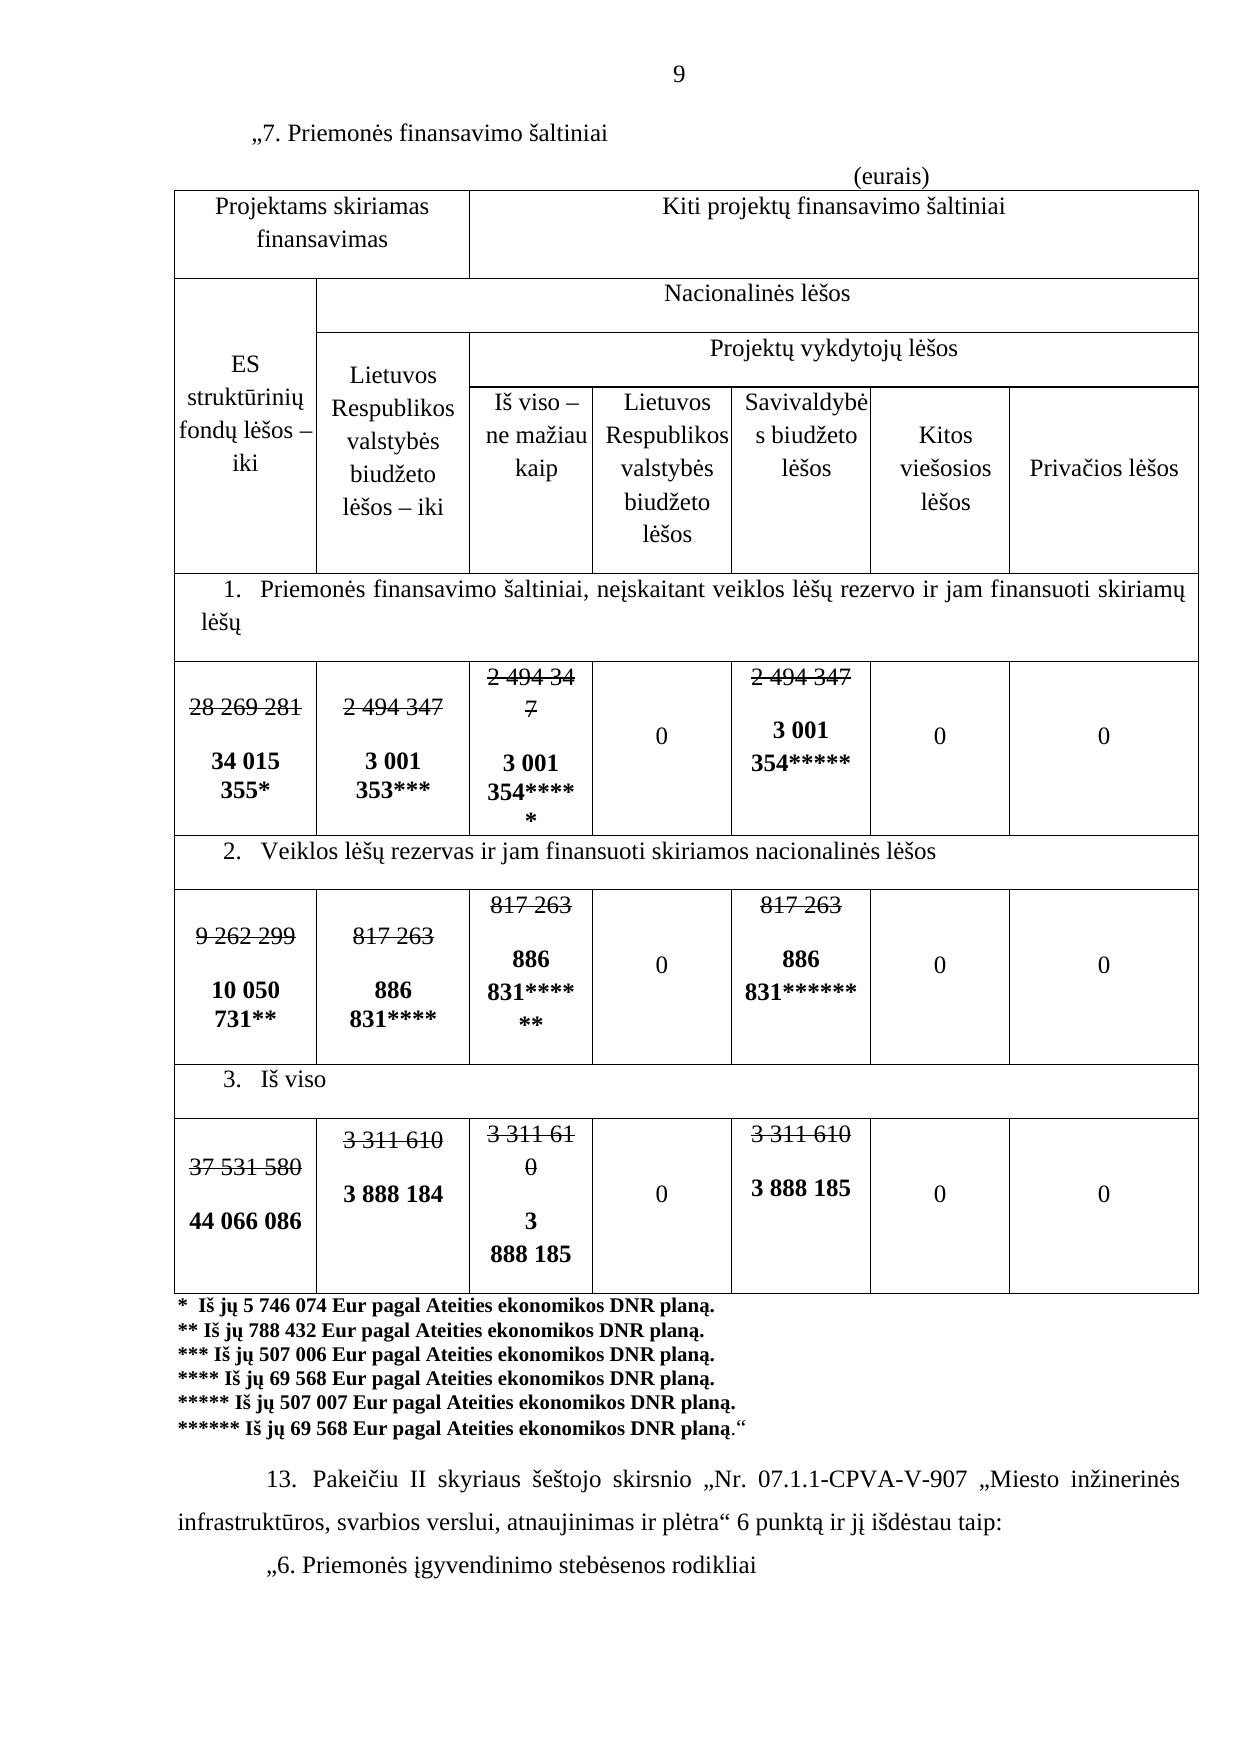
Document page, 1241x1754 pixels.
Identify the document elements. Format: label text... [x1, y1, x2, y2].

text „6. Priemonės įgyvendinimo stebėsenos rodikliai [177, 1550, 1181, 1579]
text (eurais) [792, 161, 1181, 190]
text ****** Iš jų 69 568 Eur pagal Ateities ekonomikos DNR planą.“ [177, 1414, 1181, 1440]
table_cell 37 531 580 44 066 086 [175, 1119, 316, 1292]
table_cell 3 311 610 3 888 185 [732, 1119, 870, 1292]
table_cell Lietuvos Respublikos valstybės biudžeto lėšos – iki [317, 333, 469, 573]
table_cell 0 [871, 662, 1009, 835]
table_cell 1. Priemonės finansavimo šaltiniai, neįskaitant veiklos lėšų rezervo ir jam finansuoti skiriamų lėšų [175, 574, 1198, 661]
table_cell 3 311 610 3 888 185 [470, 1119, 592, 1292]
table_cell 0 [1010, 662, 1198, 835]
table_cell Iš viso – ne mažiau kaip [470, 388, 592, 573]
table_cell 2 494 347 3 001 354***** [470, 662, 592, 835]
table_cell Nacionalinės lėšos [317, 279, 1198, 332]
text „7. Priemonės finansavimo šaltiniai [251, 118, 1181, 147]
table_cell 0 [593, 662, 731, 835]
table_header Kiti projektų finansavimo šaltiniai [470, 191, 1198, 277]
table_cell Kitos viešosios lėšos [871, 388, 1009, 573]
text *** Iš jų 507 006 Eur pagal Ateities ekonomikos DNR planą. [177, 1342, 1181, 1366]
table_cell Lietuvos Respublikos valstybės biudžeto lėšos [593, 388, 731, 573]
table_cell 0 [593, 890, 731, 1063]
table_cell 817 263 886 831****** [732, 890, 870, 1063]
table_header Projektams skiriamas finansavimas [175, 191, 469, 277]
table_cell 9 262 299 10 050 731** [175, 890, 316, 1063]
table_cell Privačios lėšos [1010, 388, 1198, 573]
text * Iš jų 5 746 074 Eur pagal Ateities ekonomikos DNR planą. [177, 1294, 1181, 1317]
table_cell 28 269 281 34 015 355* [175, 662, 316, 835]
table_cell Savivaldybės biudžeto lėšos [732, 388, 870, 573]
table_cell 0 [871, 890, 1009, 1063]
table_cell 3. Iš viso [175, 1065, 1198, 1118]
table_cell 0 [871, 1119, 1009, 1292]
table_cell 2 494 347 3 001 353*** [317, 662, 469, 835]
text ***** Iš jų 507 007 Eur pagal Ateities ekonomikos DNR planą. [177, 1390, 1181, 1414]
table_cell 817 263 886 831**** [317, 890, 469, 1063]
text **** Iš jų 69 568 Eur pagal Ateities ekonomikos DNR planą. [177, 1366, 1181, 1390]
table_cell 817 263 886 831****** [470, 890, 592, 1063]
table_cell 3 311 610 3 888 184 [317, 1119, 469, 1292]
list Pakeičiu II skyriaus šeštojo skirsnio „Nr. 07.1.1-CPVA-V-907 „Miesto inžinerinės infrastruktūros, svarbios verslui, atnaujinimas ir plėtra“ 6 punktą ir jį išdėstau taip: [177, 1464, 1181, 1536]
table_cell 0 [593, 1119, 731, 1292]
table_cell ES struktūrinių fondų lėšos – iki [175, 279, 316, 573]
table_cell Projektų vykdytojų lėšos [470, 333, 1198, 386]
table_cell 2. Veiklos lėšų rezervas ir jam finansuoti skiriamos nacionalinės lėšos [175, 836, 1198, 889]
table_cell 0 [1010, 890, 1198, 1063]
table_cell 0 [1010, 1119, 1198, 1292]
table_cell 2 494 347 3 001 354***** [732, 662, 870, 835]
text ** Iš jų 788 432 Eur pagal Ateities ekonomikos DNR planą. [177, 1317, 1181, 1342]
